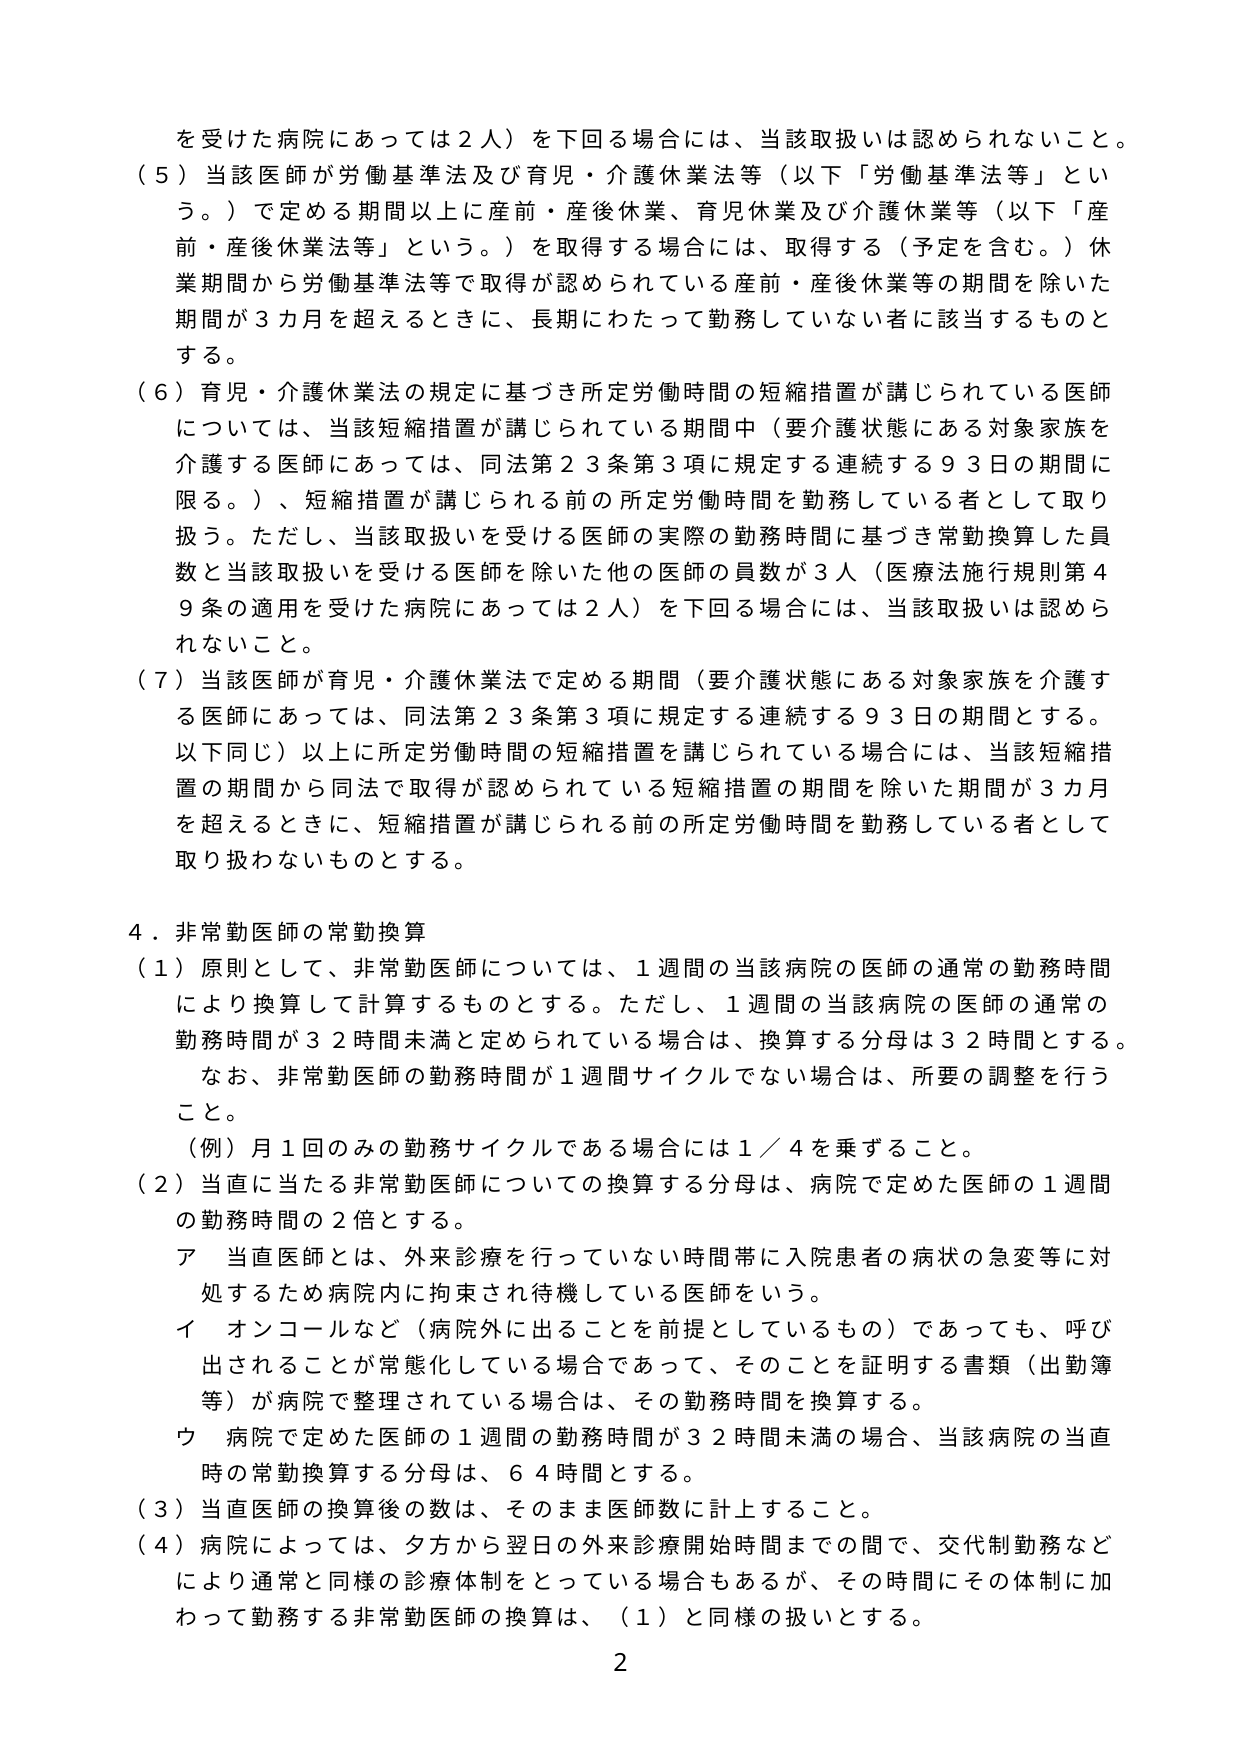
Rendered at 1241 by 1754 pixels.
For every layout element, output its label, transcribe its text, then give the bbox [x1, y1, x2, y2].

text （２）当直に当たる非常勤医師についての換算する分母は、病院で定めた医師の１週間の勤務時間の２倍とする。 [124, 1165, 1116, 1237]
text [124, 120, 1116, 156]
text ア 当直医師とは、外来診療を行っていない時間帯に入院患者の病状の急変等に対処するため病院内に拘束され待機している医師をいう。 [169, 1237, 1116, 1309]
text ウ 病院で定めた医師の１週間の勤務時間が３２時間未満の場合、当該病院の当直時の常勤換算する分母は、６４時間とする。 [169, 1418, 1116, 1490]
text （６）育児・介護休業法の規定に基づき所定労働時間の短縮措置が講じられている医師については、当該短縮措置が講じられている期間中（要介護状態にある対象家族を介護する医師にあっては、同法第２３条第３項に規定する連続する９３日の期間に限る。）、短縮措置が講じられる前の所定労働時間を勤務している者として取り扱う。ただし、当該取扱いを受ける医師の実際の勤務時間に基づき常勤換算した員数と当該取扱いを受ける医師を除いた他の医師の員数が３人（医療法施行規則第４９条の適用を受けた病院にあっては２人）を下回る場合には、当該取扱いは認められないこと。 [124, 372, 1116, 661]
text なお、非常勤医師の勤務時間が１週間サイクルでない場合は、所要の調整を行うこと。 [124, 1057, 1116, 1129]
text （５）当該医師が労働基準法及び育児・介護休業法等（以下「労働基準法等」という。）で定める期間以上に産前・産後休業、育児休業及び介護休業等（以下「産前・産後休業法等」という。）を取得する場合には、取得する（予定を含む。）休業期間から労働基準法等で取得が認められている産前・産後休業等の期間を除いた期間が３カ月を超えるときに、長期にわたって勤務していない者に該当するものとする。 [124, 156, 1116, 372]
text （７）当該医師が育児・介護休業法で定める期間（要介護状態にある対象家族を介護する医師にあっては、同法第２３条第３項に規定する連続する９３日の期間とする。以下同じ）以上に所定労働時間の短縮措置を講じられている場合には、当該短縮措置の期間から同法で取得が認められている短縮措置の期間を除いた期間が３カ月を超えるときに、短縮措置が講じられる前の所定労働時間を勤務している者として取り扱わないものとする。 [124, 661, 1116, 877]
text イ オンコールなど（病院外に出ることを前提としているもの）であっても、呼び出されることが常態化している場合であって、そのことを証明する書類（出勤簿等）が病院で整理されている場合は、その勤務時間を換算する。 [169, 1309, 1116, 1418]
text （１）原則として、非常勤医師については、１週間の当該病院の医師の通常の勤務時間により換算して計算するものとする。ただし、１週間の当該病院の医師の通常の勤務時間が３２時間未満と定められている場合は、換算する分母は３２時間とする。 [124, 949, 1116, 1057]
text （例）月１回のみの勤務サイクルである場合には１／４を乗ずること。 [124, 1129, 1116, 1165]
text （４）病院によっては、夕方から翌日の外来診療開始時間までの間で、交代制勤務などにより通常と同様の診療体制をとっている場合もあるが、その時間にその体制に加わって勤務する非常勤医師の換算は、（１）と同様の扱いとする。 [124, 1526, 1116, 1634]
text ４．非常勤医師の常勤換算 [124, 913, 1116, 949]
text （３）当直医師の換算後の数は、そのまま医師数に計上すること。 [124, 1490, 1116, 1526]
